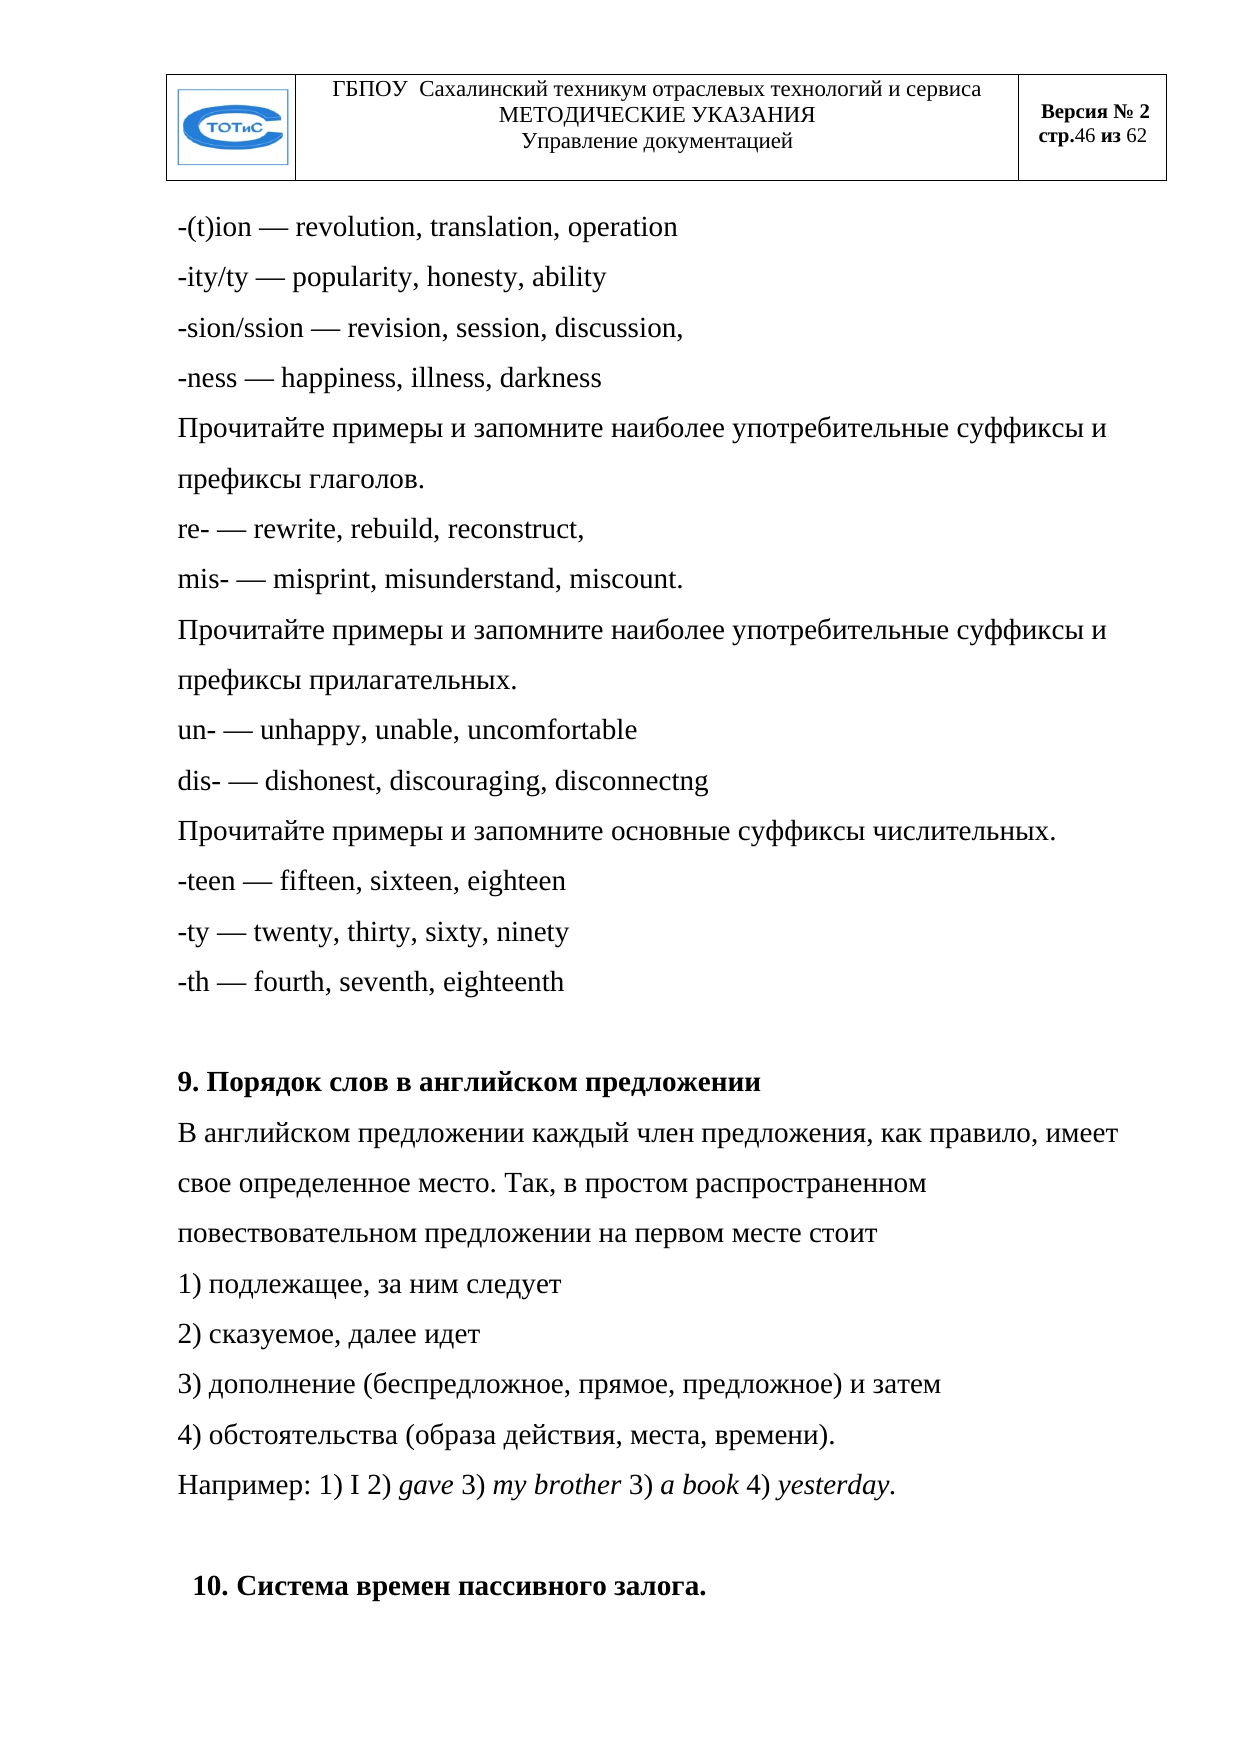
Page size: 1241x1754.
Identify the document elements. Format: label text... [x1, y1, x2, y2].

text 2) сказуемое, далее идет [177, 1316, 1152, 1350]
text Прочитайте примеры и запомните наиболее употребительные суффиксы и префиксы глаголов. [177, 411, 1152, 494]
text Прочитайте примеры и запомните основные суффиксы числительных. [177, 813, 1152, 847]
text -teen — fifteen, sixteen, eighteen [177, 863, 1152, 897]
text -ity/ty — popularity, honesty, ability [177, 259, 1152, 293]
text un- — unhappy, unable, uncomfortable [177, 712, 1152, 746]
text 4) обстоятельства (образа действия, места, времени). [177, 1417, 1152, 1450]
picture [176, 88, 290, 166]
list Система времен пассивного залога. [192, 1568, 1152, 1601]
text mis- — misprint, misunderstand, miscount. [177, 561, 1152, 595]
text -ness — happiness, illness, darkness [177, 360, 1152, 394]
text 1) подлежащее, за ним следует [177, 1266, 1152, 1299]
text 3) дополнение (беспредложное, прямое, предложное) и затем [177, 1366, 1152, 1400]
text -sion/ssion — revision, session, discussion, [177, 310, 1152, 343]
text dis- — dishonest, discouraging, disconnectng [177, 763, 1152, 796]
text re- — rewrite, rebuild, reconstruct, [177, 511, 1152, 545]
text В английском предложении каждый член предложения, как правило, имеет свое определенное место. Так, в простом распространенном повествовательном предложении на первом месте стоит [177, 1115, 1152, 1249]
text -ty — twenty, thirty, sixty, ninety [177, 914, 1152, 947]
text -(t)ion — revolution, translation, operation [177, 209, 1152, 243]
text 9. Порядок слов в английском предложении [177, 1064, 1152, 1098]
text Прочитайте примеры и запомните наиболее употребительные суффиксы и префиксы прилагательных. [177, 612, 1152, 696]
text -th — fourth, seventh, eighteenth [177, 964, 1152, 997]
text Например: 1) I 2) gave 3) my brother 3) a book 4) yesterday. [177, 1467, 1152, 1501]
